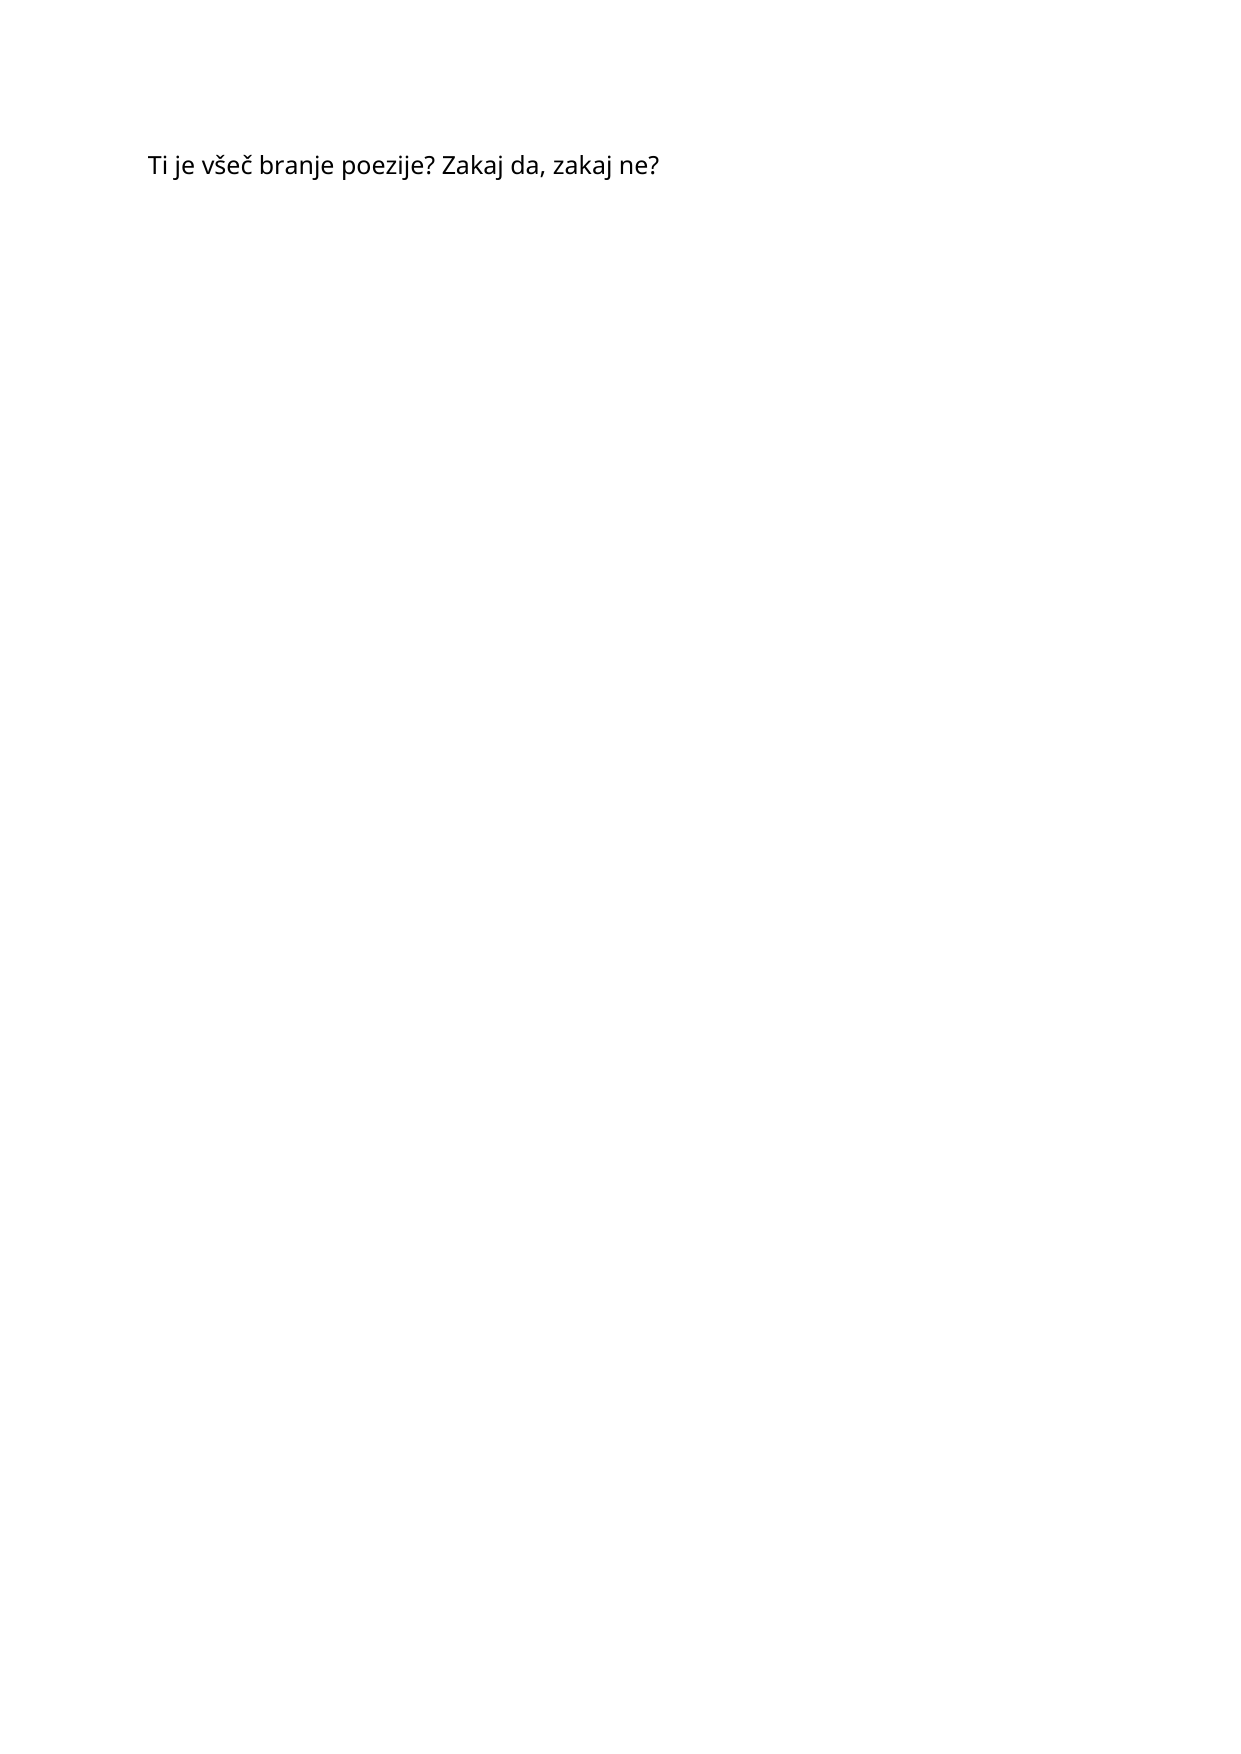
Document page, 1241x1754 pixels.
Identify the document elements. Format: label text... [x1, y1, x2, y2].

text Ti je všeč branje poezije? Zakaj da, zakaj ne? [148, 148, 1093, 182]
